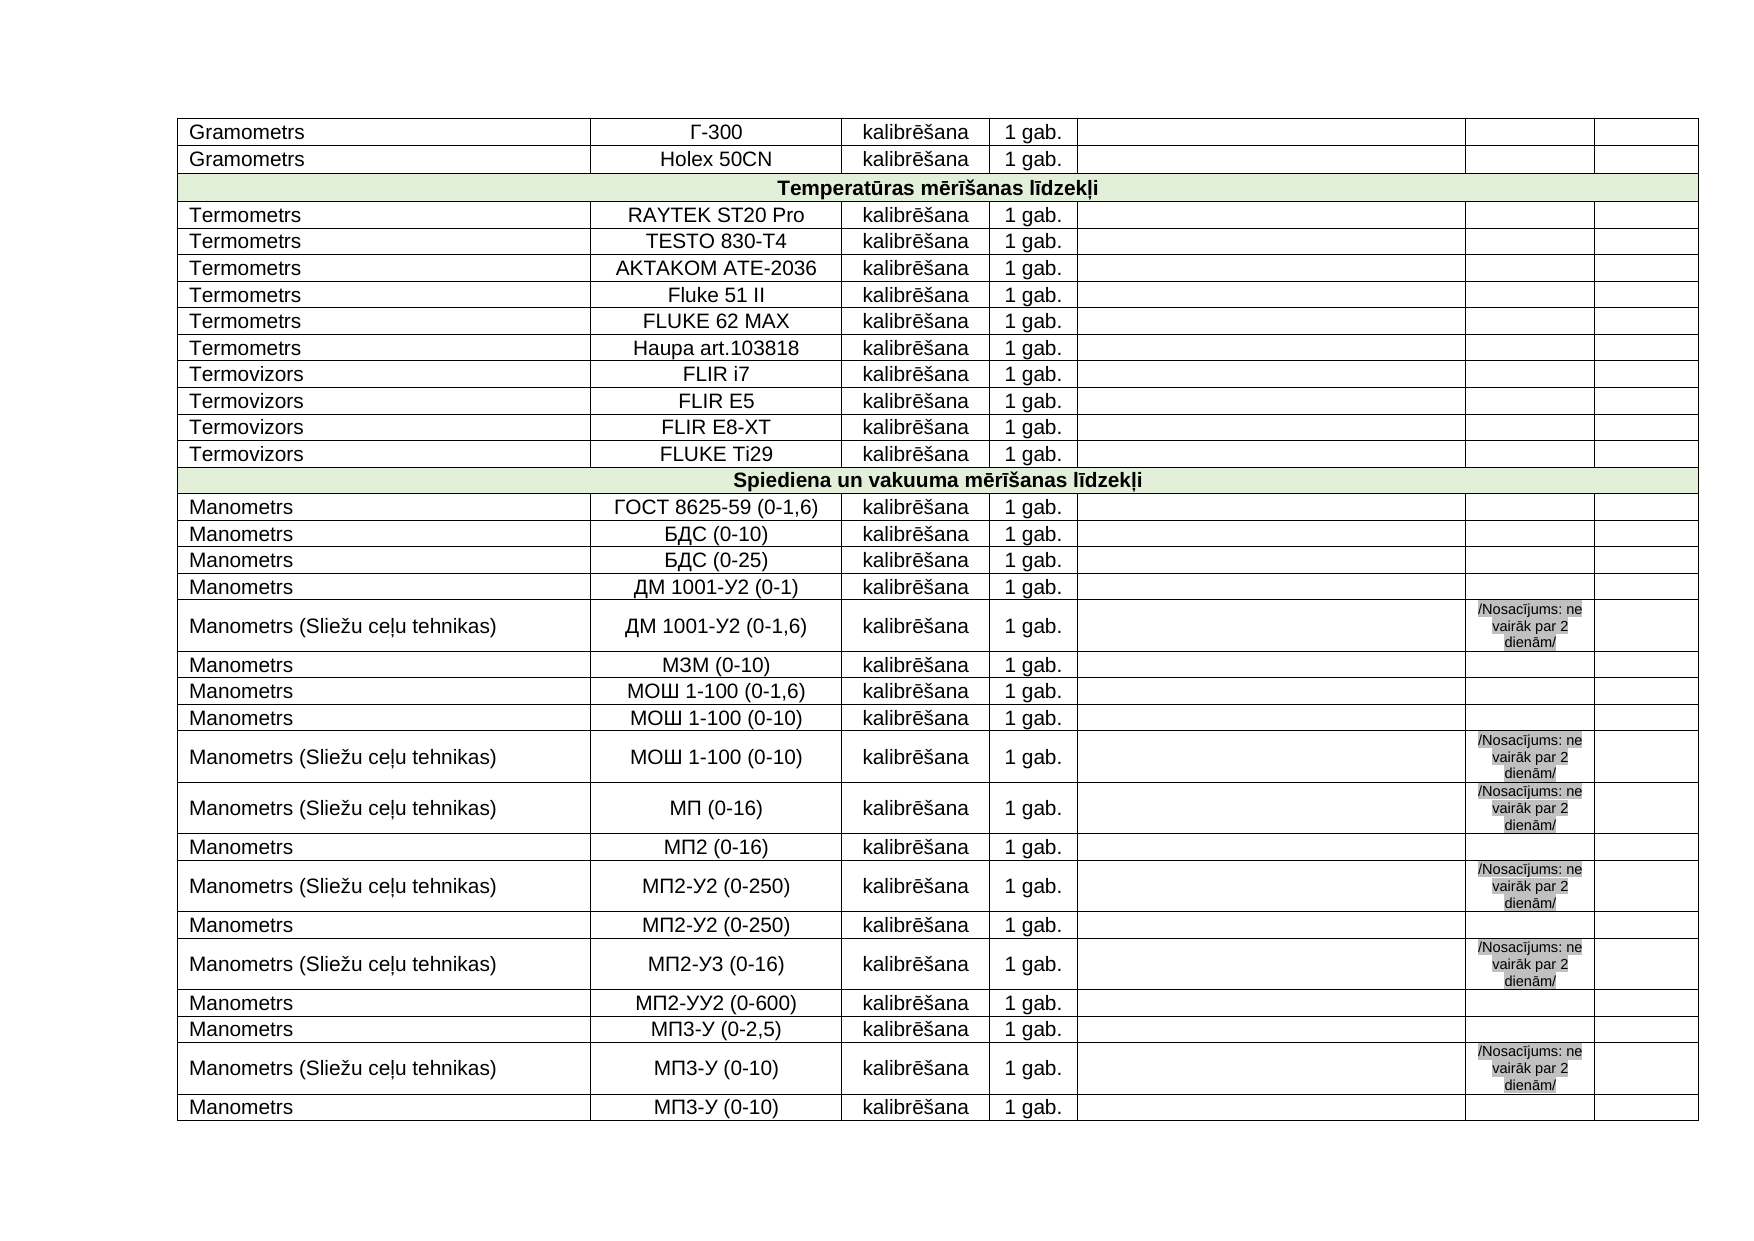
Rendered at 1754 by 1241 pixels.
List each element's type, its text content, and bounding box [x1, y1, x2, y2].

table_cell [1595, 731, 1698, 782]
table_cell [1595, 308, 1698, 334]
table_cell [1595, 652, 1698, 677]
table_cell ДМ 1001-У2 (0-1,6) [591, 600, 841, 651]
table_cell 1 gab. [990, 1017, 1077, 1042]
table_cell 1 gab. [990, 388, 1077, 413]
table_cell [1466, 415, 1594, 440]
table_cell 1 gab. [990, 119, 1077, 145]
table_cell Gramometrs [178, 119, 590, 145]
table_cell kalibrēšana [842, 783, 989, 833]
table_cell [1595, 361, 1698, 387]
table_cell Manometrs (Sliežu ceļu tehnikas) [178, 731, 590, 782]
table_cell kalibrēšana [842, 990, 989, 1016]
table_cell [1595, 335, 1698, 360]
table_cell 1 gab. [990, 146, 1077, 173]
table_cell МП3-У (0-2,5) [591, 1017, 841, 1042]
table_cell [1595, 255, 1698, 281]
table_cell Termometrs [178, 202, 590, 227]
table_cell ГОСТ 8625-59 (0-1,6) [591, 494, 841, 520]
table_cell [1595, 229, 1698, 254]
table_cell kalibrēšana [842, 600, 989, 651]
table_cell kalibrēšana [842, 678, 989, 704]
table_cell kalibrēšana [842, 146, 989, 173]
table_cell [1466, 335, 1594, 360]
table_cell [1595, 547, 1698, 573]
table_cell [1466, 202, 1594, 227]
table_cell Termometrs [178, 308, 590, 334]
table_cell 1 gab. [990, 705, 1077, 730]
table_cell [1595, 1017, 1698, 1042]
table_cell kalibrēšana [842, 1095, 989, 1120]
table_cell [1078, 229, 1465, 254]
table_cell Manometrs [178, 1017, 590, 1042]
table_cell /Nosacījums: ne vairāk par 2 dienām/ [1466, 783, 1594, 833]
table_cell 1 gab. [990, 335, 1077, 360]
table_cell МП2 (0-16) [591, 834, 841, 860]
table_cell [1595, 282, 1698, 307]
table_cell 1 gab. [990, 1043, 1077, 1093]
table_cell [1078, 731, 1465, 782]
table_cell [1078, 335, 1465, 360]
table_cell [1595, 705, 1698, 730]
table_cell Manometrs [178, 705, 590, 730]
table_cell Termometrs [178, 335, 590, 360]
table_cell kalibrēšana [842, 415, 989, 440]
table_cell [1078, 1017, 1465, 1042]
table_cell [1078, 494, 1465, 520]
table_cell kalibrēšana [842, 119, 989, 145]
table_cell [1078, 1043, 1465, 1093]
table_cell kalibrēšana [842, 388, 989, 413]
table_cell Г-300 [591, 119, 841, 145]
table_cell 1 gab. [990, 441, 1077, 467]
table_cell [1466, 652, 1594, 677]
table_cell [1078, 783, 1465, 833]
table_cell [1595, 600, 1698, 651]
table_cell kalibrēšana [842, 912, 989, 938]
table_cell Spiediena un vakuuma mērīšanas līdzekļi [178, 468, 1698, 493]
table_cell [1078, 939, 1465, 989]
table_cell [1466, 521, 1594, 546]
table_cell МП2-У2 (0-250) [591, 861, 841, 911]
table_cell [1595, 912, 1698, 938]
table_cell 1 gab. [990, 783, 1077, 833]
table_cell [1595, 1095, 1698, 1120]
table_cell Manometrs (Sliežu ceļu tehnikas) [178, 783, 590, 833]
table_cell БДС (0-10) [591, 521, 841, 546]
table_cell [1078, 202, 1465, 227]
table_cell [1466, 146, 1594, 173]
table_cell [1466, 1095, 1594, 1120]
table_cell [1078, 282, 1465, 307]
table_cell [1595, 146, 1698, 173]
table_cell [1078, 119, 1465, 145]
table_cell [1466, 912, 1594, 938]
table_cell Manometrs [178, 990, 590, 1016]
table_cell Manometrs [178, 652, 590, 677]
table_cell [1595, 861, 1698, 911]
table_cell Manometrs [178, 547, 590, 573]
table_cell AKTAKOM ATE-2036 [591, 255, 841, 281]
table_cell [1466, 834, 1594, 860]
table_cell [1595, 202, 1698, 227]
table_cell kalibrēšana [842, 361, 989, 387]
table_cell [1466, 494, 1594, 520]
table_cell [1595, 119, 1698, 145]
table_cell Termovizors [178, 388, 590, 413]
table_cell [1595, 990, 1698, 1016]
table_cell [1595, 678, 1698, 704]
table_cell [1078, 652, 1465, 677]
table_cell 1 gab. [990, 415, 1077, 440]
table_cell FLUKE Ti29 [591, 441, 841, 467]
table_cell МП2-У2 (0-250) [591, 912, 841, 938]
table_cell [1078, 547, 1465, 573]
table_cell 1 gab. [990, 494, 1077, 520]
table_cell [1078, 705, 1465, 730]
table_cell Manometrs (Sliežu ceļu tehnikas) [178, 939, 590, 989]
table_cell kalibrēšana [842, 939, 989, 989]
table_cell kalibrēšana [842, 521, 989, 546]
table_cell [1466, 308, 1594, 334]
table_cell Manometrs (Sliežu ceļu tehnikas) [178, 1043, 590, 1093]
table_cell [1078, 441, 1465, 467]
table_cell [1078, 1095, 1465, 1120]
table_cell 1 gab. [990, 361, 1077, 387]
table_cell [1466, 361, 1594, 387]
table_cell [1466, 678, 1594, 704]
table_cell [1078, 834, 1465, 860]
table_cell kalibrēšana [842, 494, 989, 520]
table_cell [1595, 783, 1698, 833]
table_cell [1078, 388, 1465, 413]
table_cell 1 gab. [990, 600, 1077, 651]
table_cell [1466, 229, 1594, 254]
table_cell [1466, 1017, 1594, 1042]
table_cell [1595, 494, 1698, 520]
table_cell [1078, 990, 1465, 1016]
table_cell [1595, 388, 1698, 413]
table_cell kalibrēšana [842, 834, 989, 860]
table_cell [1466, 441, 1594, 467]
table_cell FLIR E5 [591, 388, 841, 413]
table_cell 1 gab. [990, 834, 1077, 860]
table_cell МП3-У (0-10) [591, 1095, 841, 1120]
table_cell Manometrs [178, 574, 590, 599]
table_cell [1078, 912, 1465, 938]
table_cell FLIR i7 [591, 361, 841, 387]
table_cell МОШ 1-100 (0-10) [591, 731, 841, 782]
table_cell /Nosacījums: ne vairāk par 2 dienām/ [1466, 861, 1594, 911]
table_cell [1595, 834, 1698, 860]
table_cell 1 gab. [990, 678, 1077, 704]
table_cell Termometrs [178, 282, 590, 307]
table_cell [1466, 705, 1594, 730]
table_cell Manometrs [178, 678, 590, 704]
table_cell Holex 50CN [591, 146, 841, 173]
table_cell kalibrēšana [842, 202, 989, 227]
table_cell [1466, 574, 1594, 599]
table_cell 1 gab. [990, 308, 1077, 334]
table_cell Termovizors [178, 361, 590, 387]
table_cell [1078, 361, 1465, 387]
table_cell [1595, 415, 1698, 440]
table_cell Manometrs [178, 494, 590, 520]
table_cell FLIR E8-XT [591, 415, 841, 440]
table_cell [1078, 678, 1465, 704]
table_cell МП2-У3 (0-16) [591, 939, 841, 989]
table_cell kalibrēšana [842, 1043, 989, 1093]
table_cell 1 gab. [990, 255, 1077, 281]
table_cell Termovizors [178, 441, 590, 467]
table_cell [1466, 547, 1594, 573]
table_cell [1466, 255, 1594, 281]
table_cell kalibrēšana [842, 335, 989, 360]
table_cell Manometrs (Sliežu ceļu tehnikas) [178, 861, 590, 911]
table_cell 1 gab. [990, 731, 1077, 782]
table_cell RAYTEK ST20 Pro [591, 202, 841, 227]
table_cell МОШ 1-100 (0-10) [591, 705, 841, 730]
table_cell [1466, 990, 1594, 1016]
table_cell Termometrs [178, 229, 590, 254]
table_cell FLUKE 62 MAX [591, 308, 841, 334]
table_cell ДМ 1001-У2 (0-1) [591, 574, 841, 599]
table_cell [1078, 255, 1465, 281]
table_cell kalibrēšana [842, 574, 989, 599]
table_cell [1078, 146, 1465, 173]
table_cell kalibrēšana [842, 1017, 989, 1042]
table_cell kalibrēšana [842, 255, 989, 281]
table_cell [1078, 521, 1465, 546]
table_cell 1 gab. [990, 547, 1077, 573]
table_cell kalibrēšana [842, 441, 989, 467]
table_cell [1466, 119, 1594, 145]
table_cell Manometrs [178, 912, 590, 938]
table_cell 1 gab. [990, 202, 1077, 227]
table_cell [1078, 574, 1465, 599]
table_cell Manometrs [178, 521, 590, 546]
table_cell МОШ 1-100 (0-1,6) [591, 678, 841, 704]
table_cell 1 gab. [990, 652, 1077, 677]
table_cell Termometrs [178, 255, 590, 281]
table_cell [1595, 1043, 1698, 1093]
table_cell kalibrēšana [842, 731, 989, 782]
table_cell kalibrēšana [842, 282, 989, 307]
table_cell МЗМ (0-10) [591, 652, 841, 677]
table_cell kalibrēšana [842, 229, 989, 254]
table_cell [1078, 600, 1465, 651]
table_cell 1 gab. [990, 282, 1077, 307]
table_cell 1 gab. [990, 574, 1077, 599]
table_cell 1 gab. [990, 861, 1077, 911]
table_cell Manometrs (Sliežu ceļu tehnikas) [178, 600, 590, 651]
table_cell [1595, 441, 1698, 467]
table_cell Haupa art.103818 [591, 335, 841, 360]
table_cell Temperatūras mērīšanas līdzekļi [178, 174, 1698, 201]
table_cell kalibrēšana [842, 705, 989, 730]
table_cell МП3-У (0-10) [591, 1043, 841, 1093]
table_cell Manometrs [178, 1095, 590, 1120]
table_cell Fluke 51 II [591, 282, 841, 307]
table_cell 1 gab. [990, 990, 1077, 1016]
table_cell [1595, 521, 1698, 546]
table_cell [1466, 388, 1594, 413]
table_cell 1 gab. [990, 939, 1077, 989]
table_cell МП (0-16) [591, 783, 841, 833]
table_cell [1078, 308, 1465, 334]
table_cell 1 gab. [990, 912, 1077, 938]
table_cell kalibrēšana [842, 652, 989, 677]
table_cell БДС (0-25) [591, 547, 841, 573]
table_cell [1595, 574, 1698, 599]
table_cell TESTO 830-T4 [591, 229, 841, 254]
table_cell Termovizors [178, 415, 590, 440]
table_cell 1 gab. [990, 521, 1077, 546]
table_cell kalibrēšana [842, 861, 989, 911]
table_cell 1 gab. [990, 229, 1077, 254]
table_cell 1 gab. [990, 1095, 1077, 1120]
table_cell kalibrēšana [842, 547, 989, 573]
table_cell [1078, 415, 1465, 440]
table_cell [1595, 939, 1698, 989]
table_cell МП2-УУ2 (0-600) [591, 990, 841, 1016]
table_cell [1078, 861, 1465, 911]
table_cell kalibrēšana [842, 308, 989, 334]
table_cell [1466, 282, 1594, 307]
table_cell Manometrs [178, 834, 590, 860]
table_cell Gramometrs [178, 146, 590, 173]
